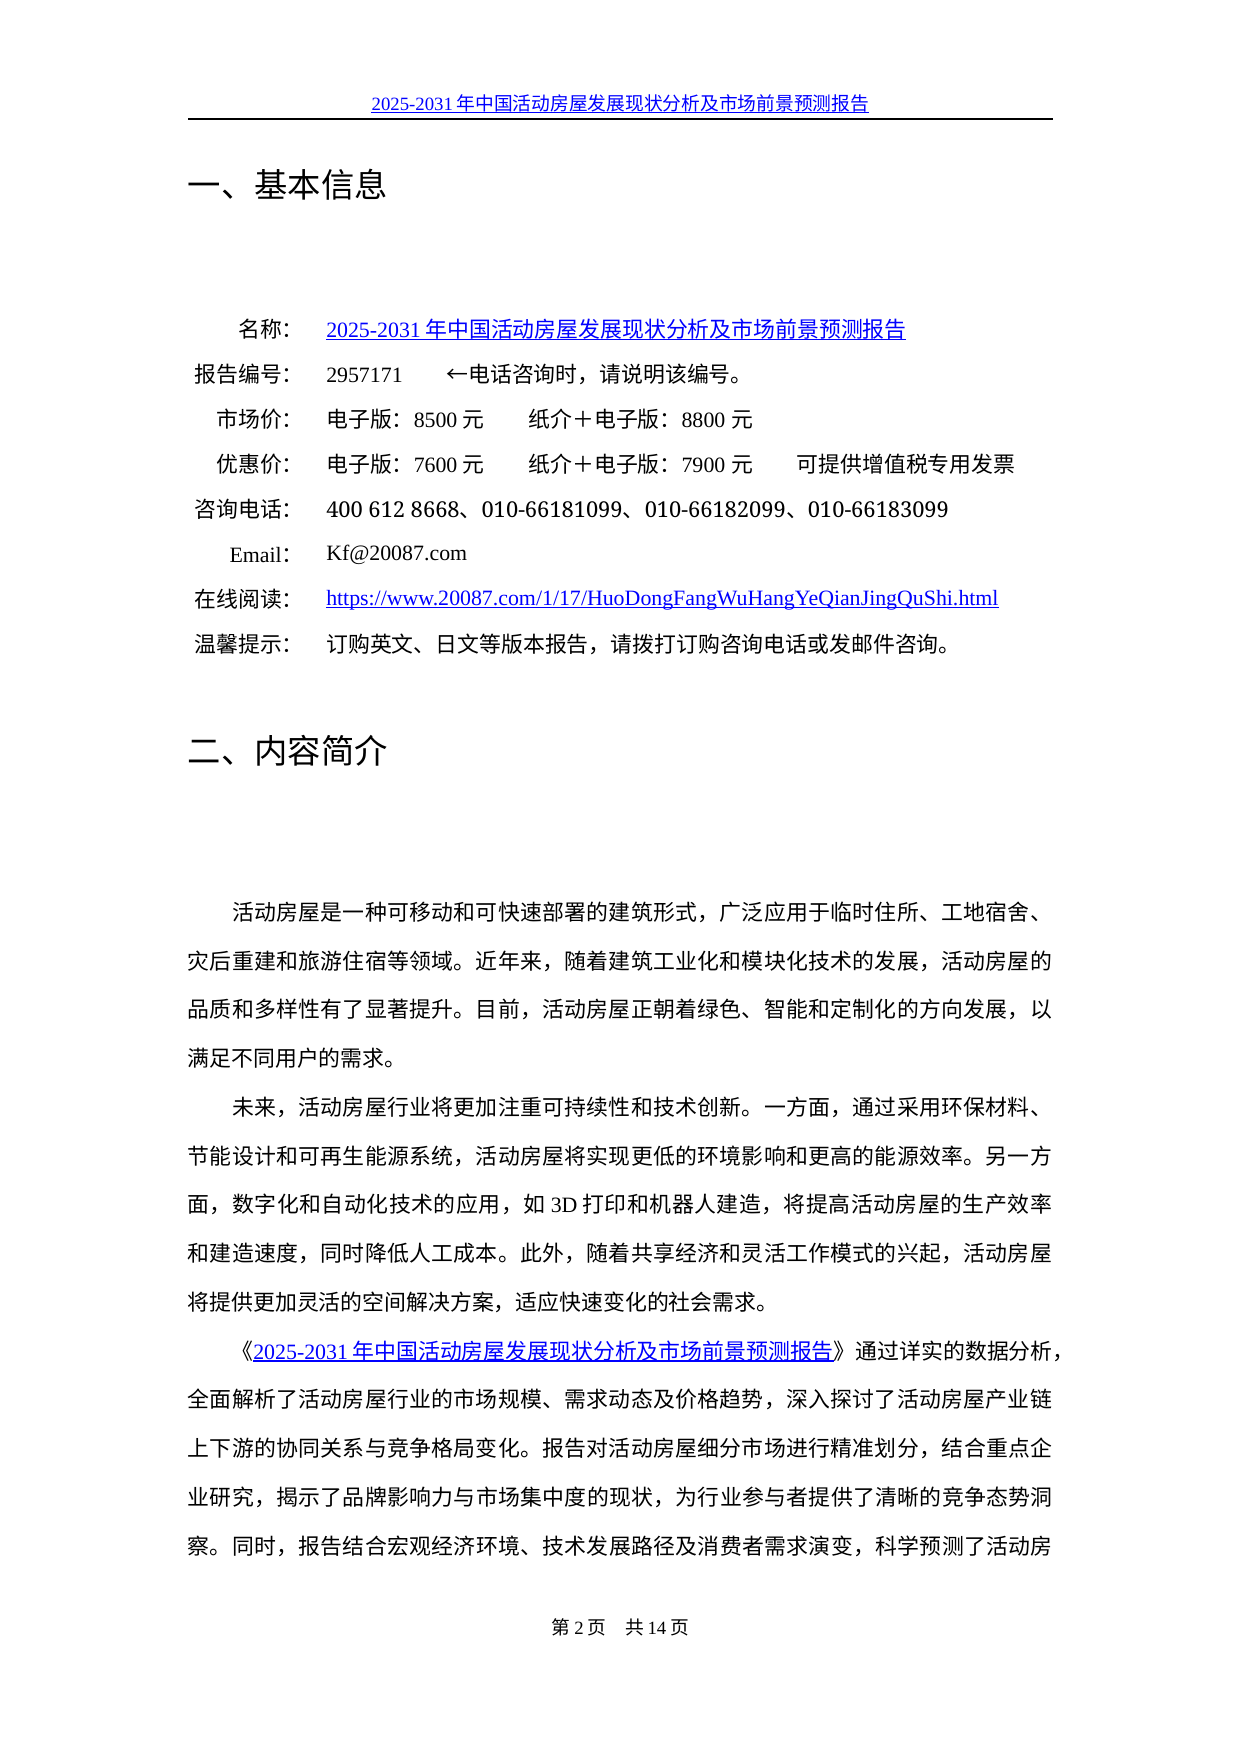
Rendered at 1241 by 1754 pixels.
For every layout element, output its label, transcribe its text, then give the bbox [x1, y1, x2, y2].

table_cell 报告编号： [167, 357, 315, 402]
table_cell 电子版：7600 元 纸介＋电子版：7900 元 可提供增值税专用发票 [315, 447, 1073, 492]
table_cell 订购英文、日文等版本报告，请拨打订购咨询电话或发邮件咨询。 [315, 627, 1073, 672]
table_cell 2957171 ←电话咨询时，请说明该编号。 [315, 357, 1073, 402]
table_cell 温馨提示： [167, 627, 315, 672]
title 二、内容简介 [187, 717, 1053, 782]
table_cell Kf@20087.com [315, 537, 1073, 582]
title 一、基本信息 [187, 150, 1053, 215]
table_cell 优惠价： [167, 447, 315, 492]
table_cell 在线阅读： [167, 582, 315, 627]
table_cell 400 612 8668、010-66181099、010-66182099、010-66183099 [315, 492, 1073, 537]
table_header 2025-2031年中国活动房屋发展现状分析及市场前景预测报告 [315, 312, 1073, 357]
table_cell 市场价： [167, 402, 315, 447]
table_cell [315, 582, 1073, 627]
table_cell 电子版：8500 元 纸介＋电子版：8800 元 [315, 402, 1073, 447]
table_cell Email： [167, 537, 315, 582]
table_header 名称： [167, 312, 315, 357]
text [187, 894, 1053, 1561]
table_cell 咨询电话： [167, 492, 315, 537]
